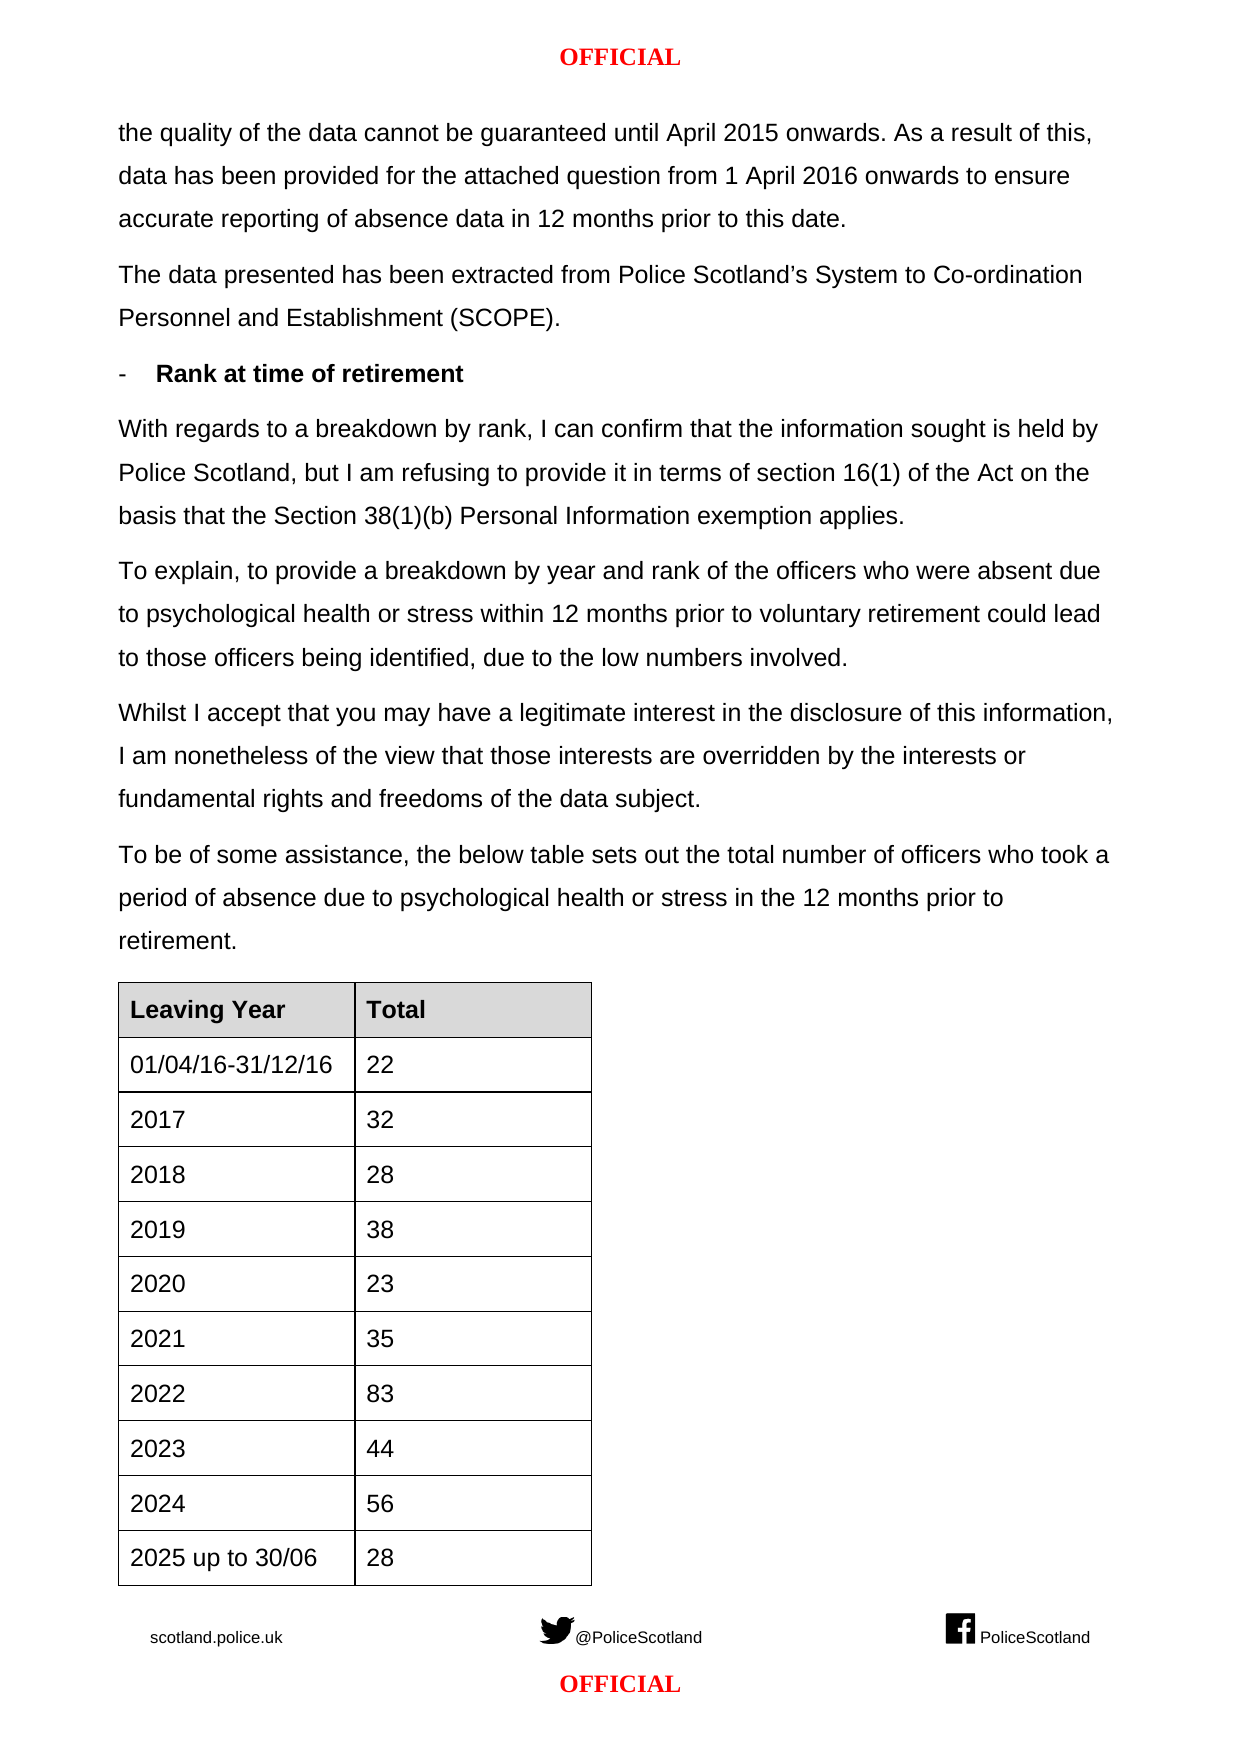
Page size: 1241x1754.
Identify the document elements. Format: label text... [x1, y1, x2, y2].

table_cell 01/04/16-31/12/16 [119, 1038, 354, 1091]
table_cell 2024 [119, 1476, 354, 1530]
table_cell 2019 [119, 1202, 354, 1256]
text To be of some assistance, the below table sets out the total number of officers who took a period of absence due to psychological health or stress in the 12 months prior to retirement. [118, 840, 1122, 955]
table_cell 32 [356, 1093, 591, 1146]
table_cell 2022 [119, 1366, 354, 1420]
table_header Leaving Year [119, 983, 354, 1037]
table_cell 22 [356, 1038, 591, 1091]
table_cell 23 [356, 1257, 591, 1311]
text Whilst I accept that you may have a legitimate interest in the disclosure of this information, I am nonetheless of the view that those interests are overridden by the interests or fundamental rights and freedoms of the data subject. [118, 698, 1122, 813]
table_cell 38 [356, 1202, 591, 1256]
table_cell 56 [356, 1476, 591, 1530]
table_cell 83 [356, 1366, 591, 1420]
subtitle Rank at time of retirement [118, 359, 1122, 387]
picture [945, 1613, 976, 1644]
table_cell 44 [356, 1421, 591, 1475]
table_cell 2020 [119, 1257, 354, 1311]
table_cell 2017 [119, 1093, 354, 1146]
text With regards to a breakdown by rank, I can confirm that the information sought is held by Police Scotland, but I am refusing to provide it in terms of section 16(1) of the Act on the basis that the Section 38(1)(b) Personal Information exemption applies. [118, 414, 1122, 529]
table_cell 2021 [119, 1312, 354, 1365]
text To explain, to provide a breakdown by year and rank of the officers who were absent due to psychological health or stress within 12 months prior to voluntary retirement could lead to those officers being identified, due to the low numbers involved. [118, 556, 1122, 671]
table_cell 2018 [119, 1147, 354, 1201]
table_header Total [356, 983, 591, 1037]
table_cell 2025 up to 30/06 [119, 1531, 354, 1584]
table_cell 2023 [119, 1421, 354, 1475]
picture [538, 1617, 575, 1644]
text The data presented has been extracted from Police Scotland’s System to Co-ordination Personnel and Establishment (SCOPE). [118, 260, 1122, 332]
table_cell 28 [356, 1147, 591, 1201]
table_cell 28 [356, 1531, 591, 1584]
table_cell 35 [356, 1312, 591, 1365]
